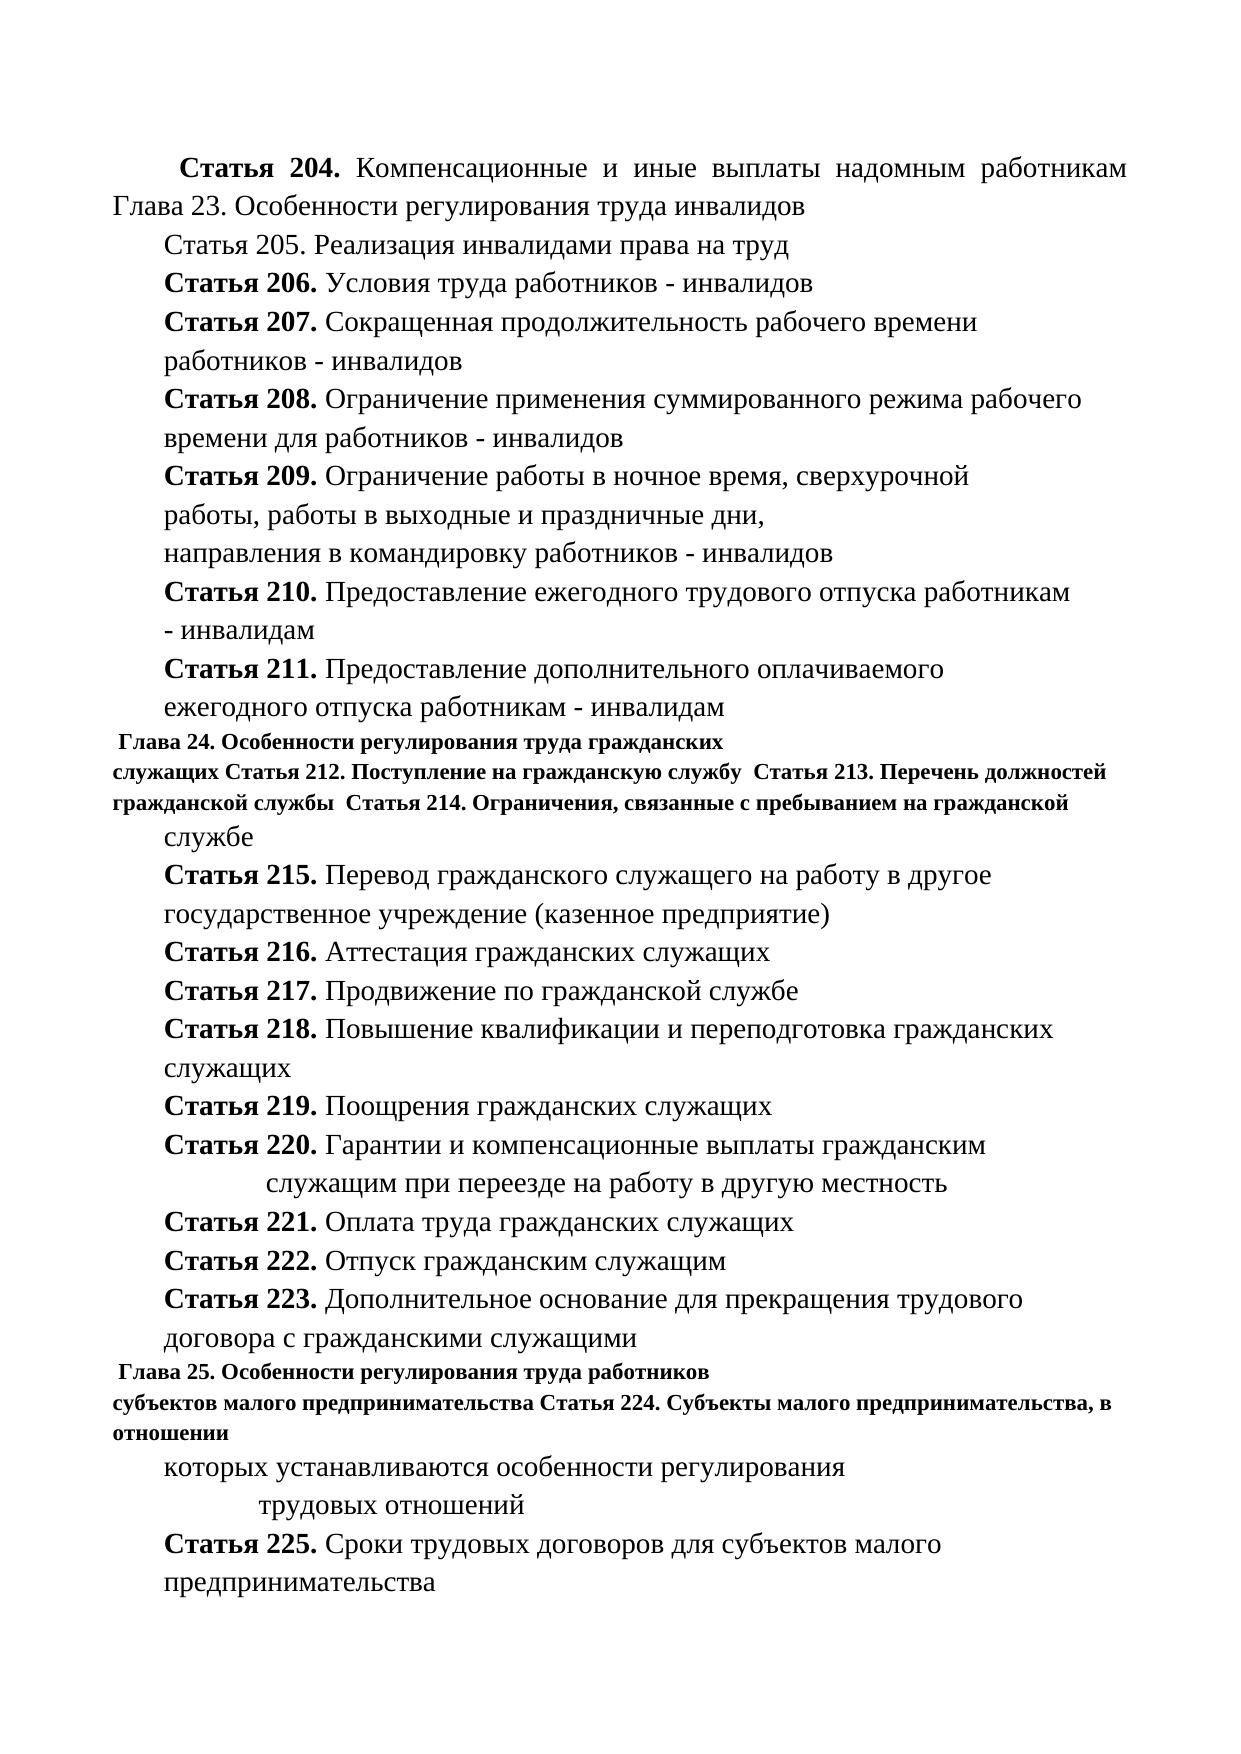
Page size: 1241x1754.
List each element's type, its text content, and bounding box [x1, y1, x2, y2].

text Глава 25. Особенности регулирования труда работников субъектов малого предпринимательства Статья 224. Субъекты малого предпринимательства, в отношении [112, 1358, 1128, 1445]
text Статья 211. Предоставление дополнительного оплачиваемого [112, 651, 1128, 684]
text Глава 24. Особенности регулирования труда гражданских служащих Статья 212. Поступление на гражданскую службу Статья 213. Перечень должностей гражданской службы Статья 214. Ограничения, связанные с пребыванием на гражданской [112, 728, 1128, 815]
text трудовых отношений [112, 1487, 1128, 1521]
text Статья 225. Сроки трудовых договоров для субъектов малого [112, 1526, 1128, 1559]
text договора с гражданскими служащими [112, 1320, 1128, 1353]
text службе [112, 819, 1128, 852]
text Статья 222. Отпуск гражданским служащим [112, 1243, 1128, 1276]
text Статья 205. Реализация инвалидами права на труд [112, 227, 1128, 261]
text Статья 223. Дополнительное основание для прекращения трудового [112, 1281, 1128, 1315]
text Статья 219. Поощрения гражданских служащих [112, 1088, 1128, 1122]
text Статья 206. Условия труда работников - инвалидов [112, 266, 1128, 299]
text времени для работников - инвалидов [112, 420, 1128, 453]
text Статья 209. Ограничение работы в ночное время, сверхурочной [112, 458, 1128, 492]
text Статья 210. Предоставление ежегодного трудового отпуска работникам [112, 574, 1128, 607]
text государственное учреждение (казенное предприятие) [112, 896, 1128, 929]
text работников - инвалидов [112, 343, 1128, 376]
text Статья 216. Аттестация гражданских служащих [112, 934, 1128, 968]
text Статья 217. Продвижение по гражданской службе [112, 973, 1128, 1006]
text Статья 220. Гарантии и компенсационные выплаты гражданским [112, 1127, 1128, 1161]
text Статья 204. Компенсационные и иные выплаты надомным работникам Глава 23. Особенности регулирования труда инвалидов [112, 150, 1128, 222]
text работы, работы в выходные и праздничные дни, [112, 497, 1128, 530]
text Статья 215. Перевод гражданского служащего на работу в другое [112, 857, 1128, 891]
text Статья 218. Повышение квалификации и переподготовка гражданских [112, 1011, 1128, 1045]
text служащим при переезде на работу в другую местность [112, 1166, 1128, 1199]
text предпринимательства [112, 1564, 1128, 1598]
text Статья 208. Ограничение применения суммированного режима рабочего [112, 381, 1128, 415]
text Статья 221. Оплата труда гражданских служащих [112, 1204, 1128, 1238]
text направления в командировку работников - инвалидов [112, 535, 1128, 569]
text - инвалидам [112, 612, 1128, 646]
text Статья 207. Сокращенная продолжительность рабочего времени [112, 304, 1128, 338]
text которых устанавливаются особенности регулирования [112, 1449, 1128, 1482]
text ежегодного отпуска работникам - инвалидам [112, 689, 1128, 723]
text служащих [112, 1050, 1128, 1083]
